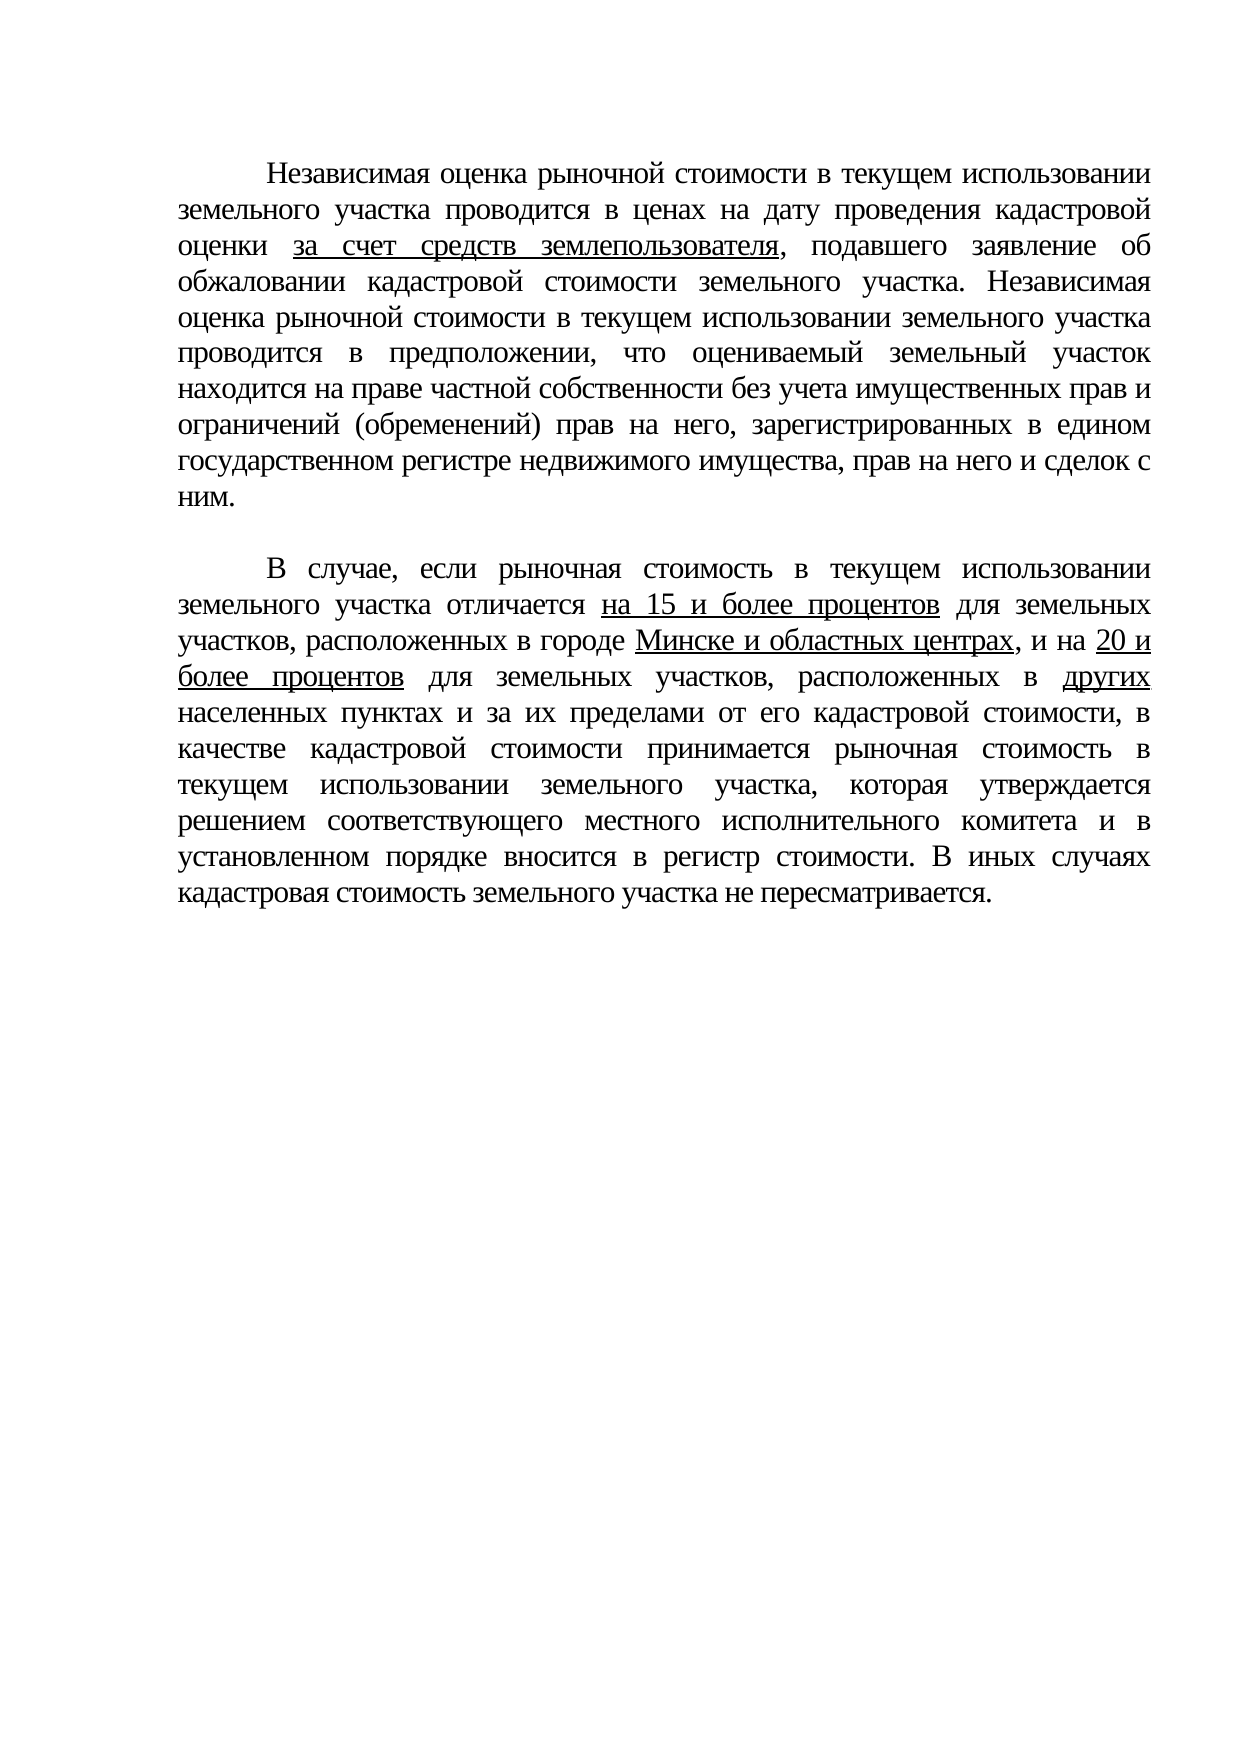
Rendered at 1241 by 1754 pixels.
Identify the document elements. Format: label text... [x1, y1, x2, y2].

text В случае, если рыночная стоимость в текущем использовании земельного участка отличается на 15 и более процентов для земельных участков, расположенных в городе Минске и областных центрах, и на 20 и более процентов для земельных участков, расположенных в других населенных пунктах и за их пределами от его кадастровой стоимости, в качестве кадастровой стоимости принимается рыночная стоимость в текущем использовании земельного участка, которая утверждается решением соответствующего местного исполнительного комитета и в установленном порядке вносится в регистр стоимости. В иных случаях кадастровая стоимость земельного участка не пересматривается. [177, 549, 1152, 909]
text Независимая оценка рыночной стоимости в текущем использовании земельного участка проводится в ценах на дату проведения кадастровой оценки за счет средств землепользователя, подавшего заявление об обжаловании кадастровой стоимости земельного участка. Независимая оценка рыночной стоимости в текущем использовании земельного участка проводится в предположении, что оцениваемый земельный участок находится на праве частной собственности без учета имущественных прав и ограничений (обременений) прав на него, зарегистрированных в едином государственном регистре недвижимого имущества, прав на него и сделок с ним. [177, 154, 1152, 513]
